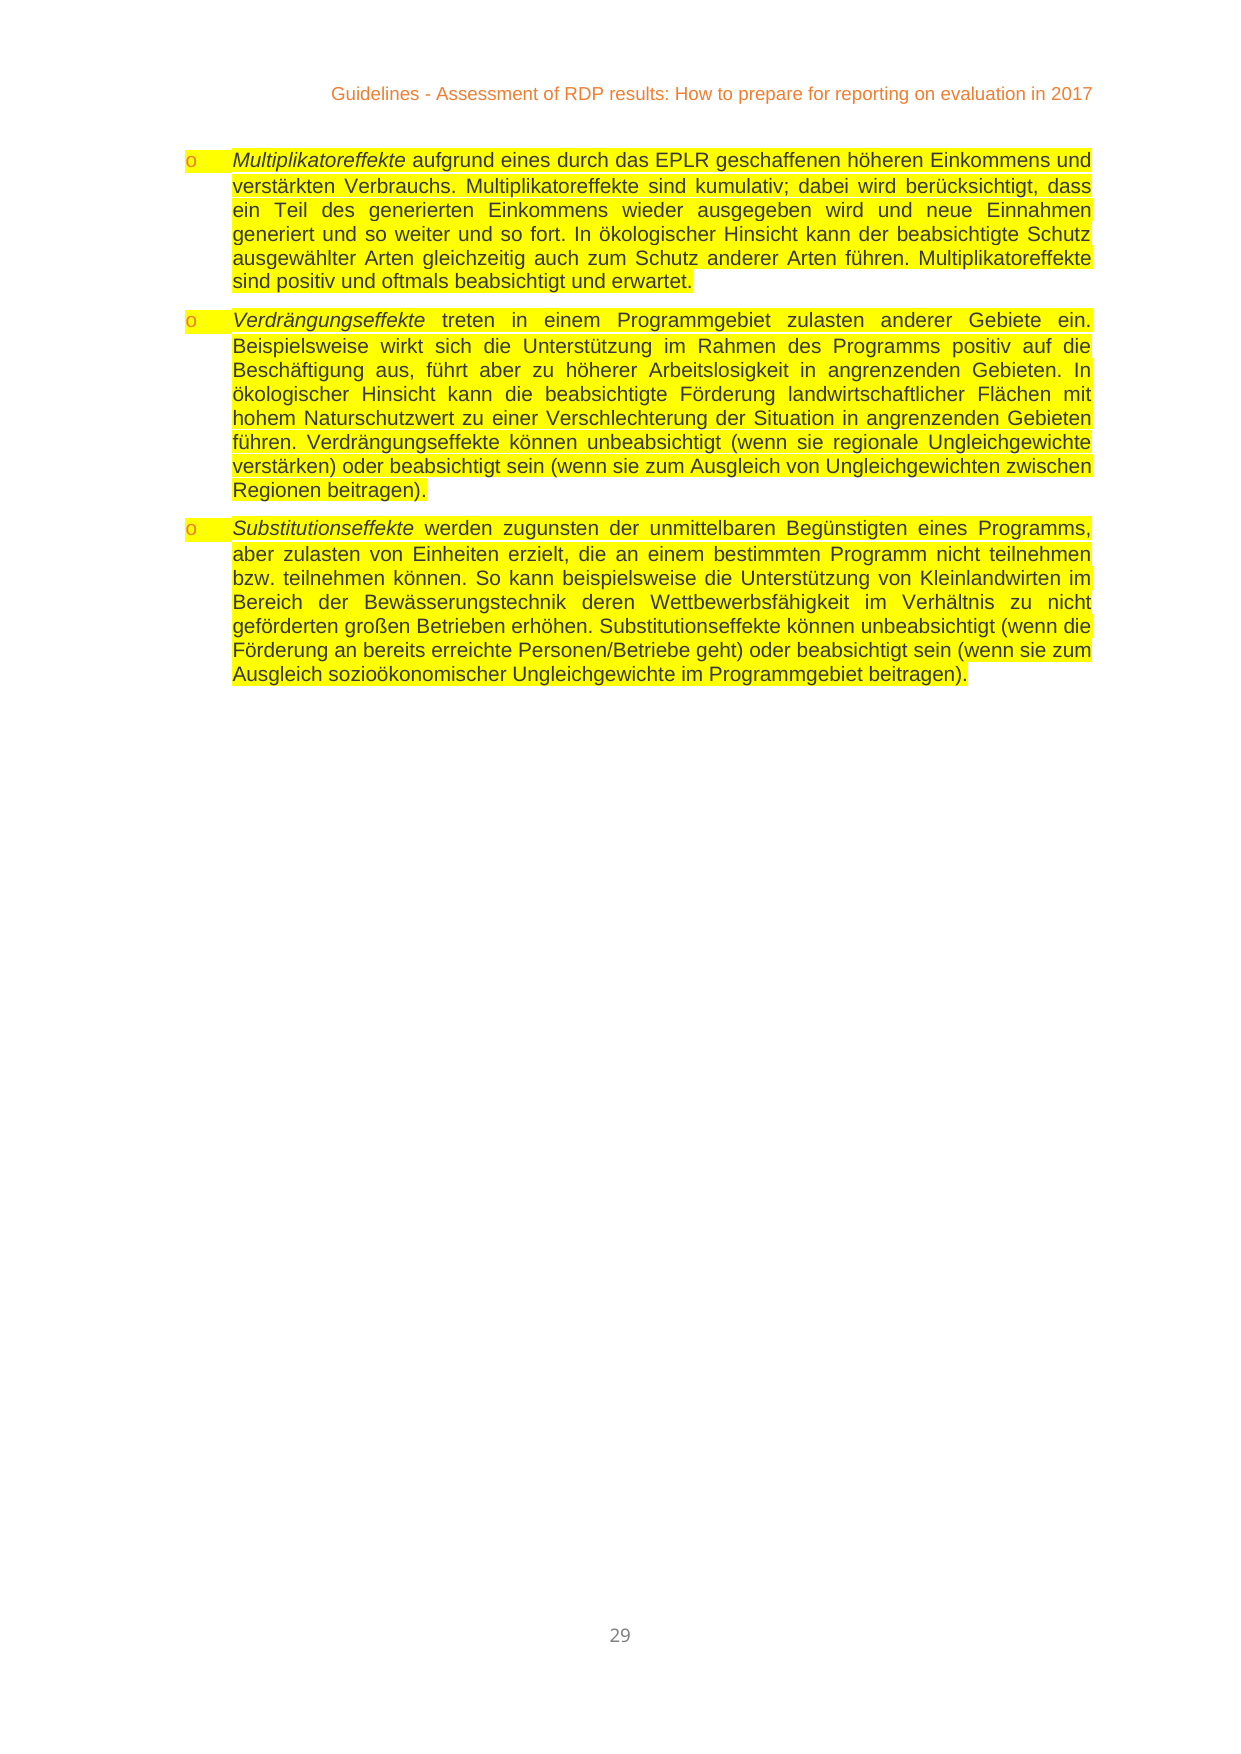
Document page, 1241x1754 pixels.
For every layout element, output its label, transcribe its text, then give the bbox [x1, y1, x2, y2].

list Substitutionseffekte werden zugunsten der unmittelbaren Begünstigten eines Programms, aber zulasten von Einheiten erzielt, die an einem bestimmten Programm nicht teilnehmen bzw. teilnehmen können. So kann beispielsweise die Unterstützung von Kleinlandwirten im Bereich der Bewässerungstechnik deren Wettbewerbsfähigkeit im Verhältnis zu nicht geförderten großen Betrieben erhöhen. Substitutionseffekte können unbeabsichtigt (wenn die Förderung an bereits erreichte Personen/Betriebe geht) oder beabsichtigt sein (wenn sie zum Ausgleich sozioökonomischer Ungleichgewichte im Programmgebiet beitragen). [185, 516, 1092, 686]
list Multiplikatoreffekte aufgrund eines durch das EPLR geschaffenen höheren Einkommens und verstärkten Verbrauchs. Multiplikatoreffekte sind kumulativ; dabei wird berücksichtigt, dass ein Teil des generierten Einkommens wieder ausgegeben wird und neue Einnahmen generiert und so weiter und so fort. In ökologischer Hinsicht kann der beabsichtigte Schutz ausgewählter Arten gleichzeitig auch zum Schutz anderer Arten führen. Multiplikatoreffekte sind positiv und oftmals beabsichtigt und erwartet. [185, 148, 1092, 293]
list Verdrängungseffekte treten in einem Programmgebiet zulasten anderer Gebiete ein. Beispielsweise wirkt sich die Unterstützung im Rahmen des Programms positiv auf die Beschäftigung aus, führt aber zu höherer Arbeitslosigkeit in angrenzenden Gebieten. In ökologischer Hinsicht kann die beabsichtigte Förderung landwirtschaftlicher Flächen mit hohem Naturschutzwert zu einer Verschlechterung der Situation in angrenzenden Gebieten führen. Verdrängungseffekte können unbeabsichtigt (wenn sie regionale Ungleichgewichte verstärken) oder beabsichtigt sein (wenn sie zum Ausgleich von Ungleichgewichten zwischen Regionen beitragen). [185, 308, 1092, 501]
